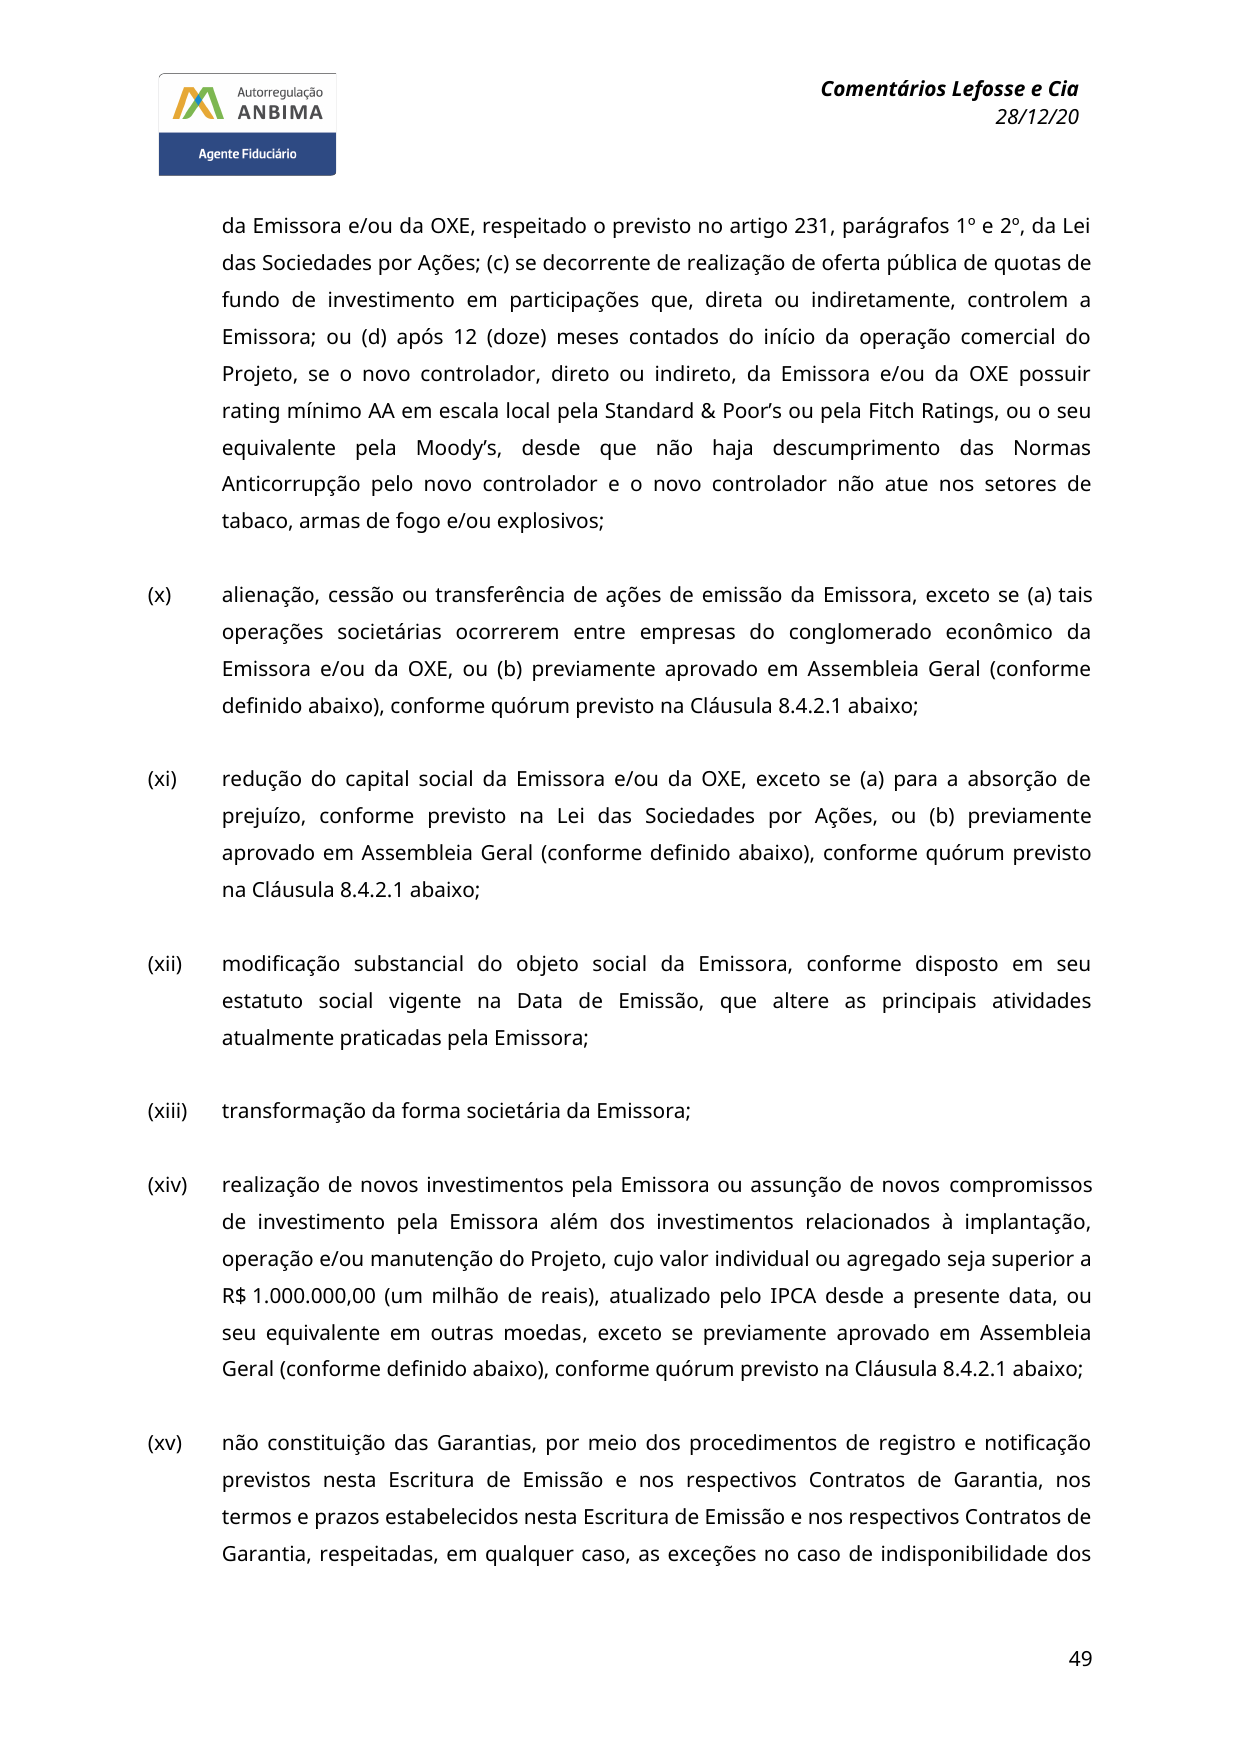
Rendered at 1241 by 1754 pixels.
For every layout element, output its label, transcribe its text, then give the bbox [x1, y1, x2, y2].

list realização de novos investimentos pela Emissora ou assunção de novos compromissos de investimento pela Emissora além dos investimentos relacionados à implantação, operação e/ou manutenção do Projeto, cujo valor individual ou agregado seja superior a R$ 1.000.000,00 (um milhão de reais), atualizado pelo IPCA desde a presente data, ou seu equivalente em outras moedas, exceto se previamente aprovado em Assembleia Geral (conforme definido abaixo), conforme quórum previsto na Cláusula 8.4.2.1 abaixo; [148, 1170, 1092, 1383]
list redução do capital social da Emissora e/ou da OXE, exceto se (a) para a absorção de prejuízo, conforme previsto na Lei das Sociedades por Ações, ou (b) previamente aprovado em Assembleia Geral (conforme definido abaixo), conforme quórum previsto na Cláusula 8.4.2.1 abaixo; [148, 764, 1092, 903]
list modificação substancial do objeto social da Emissora, conforme disposto em seu estatuto social vigente na Data de Emissão, que altere as principais atividades atualmente praticadas pela Emissora; [148, 949, 1092, 1051]
list alienação, cessão ou transferência de ações de emissão da Emissora, exceto se (a) tais operações societárias ocorrerem entre empresas do conglomerado econômico da Emissora e/ou da OXE, ou (b) previamente aprovado em Assembleia Geral (conforme definido abaixo), conforme quórum previsto na Cláusula 8.4.2.1 abaixo; [148, 580, 1092, 719]
picture [158, 73, 337, 176]
list transformação da forma societária da Emissora; [148, 1096, 1092, 1125]
